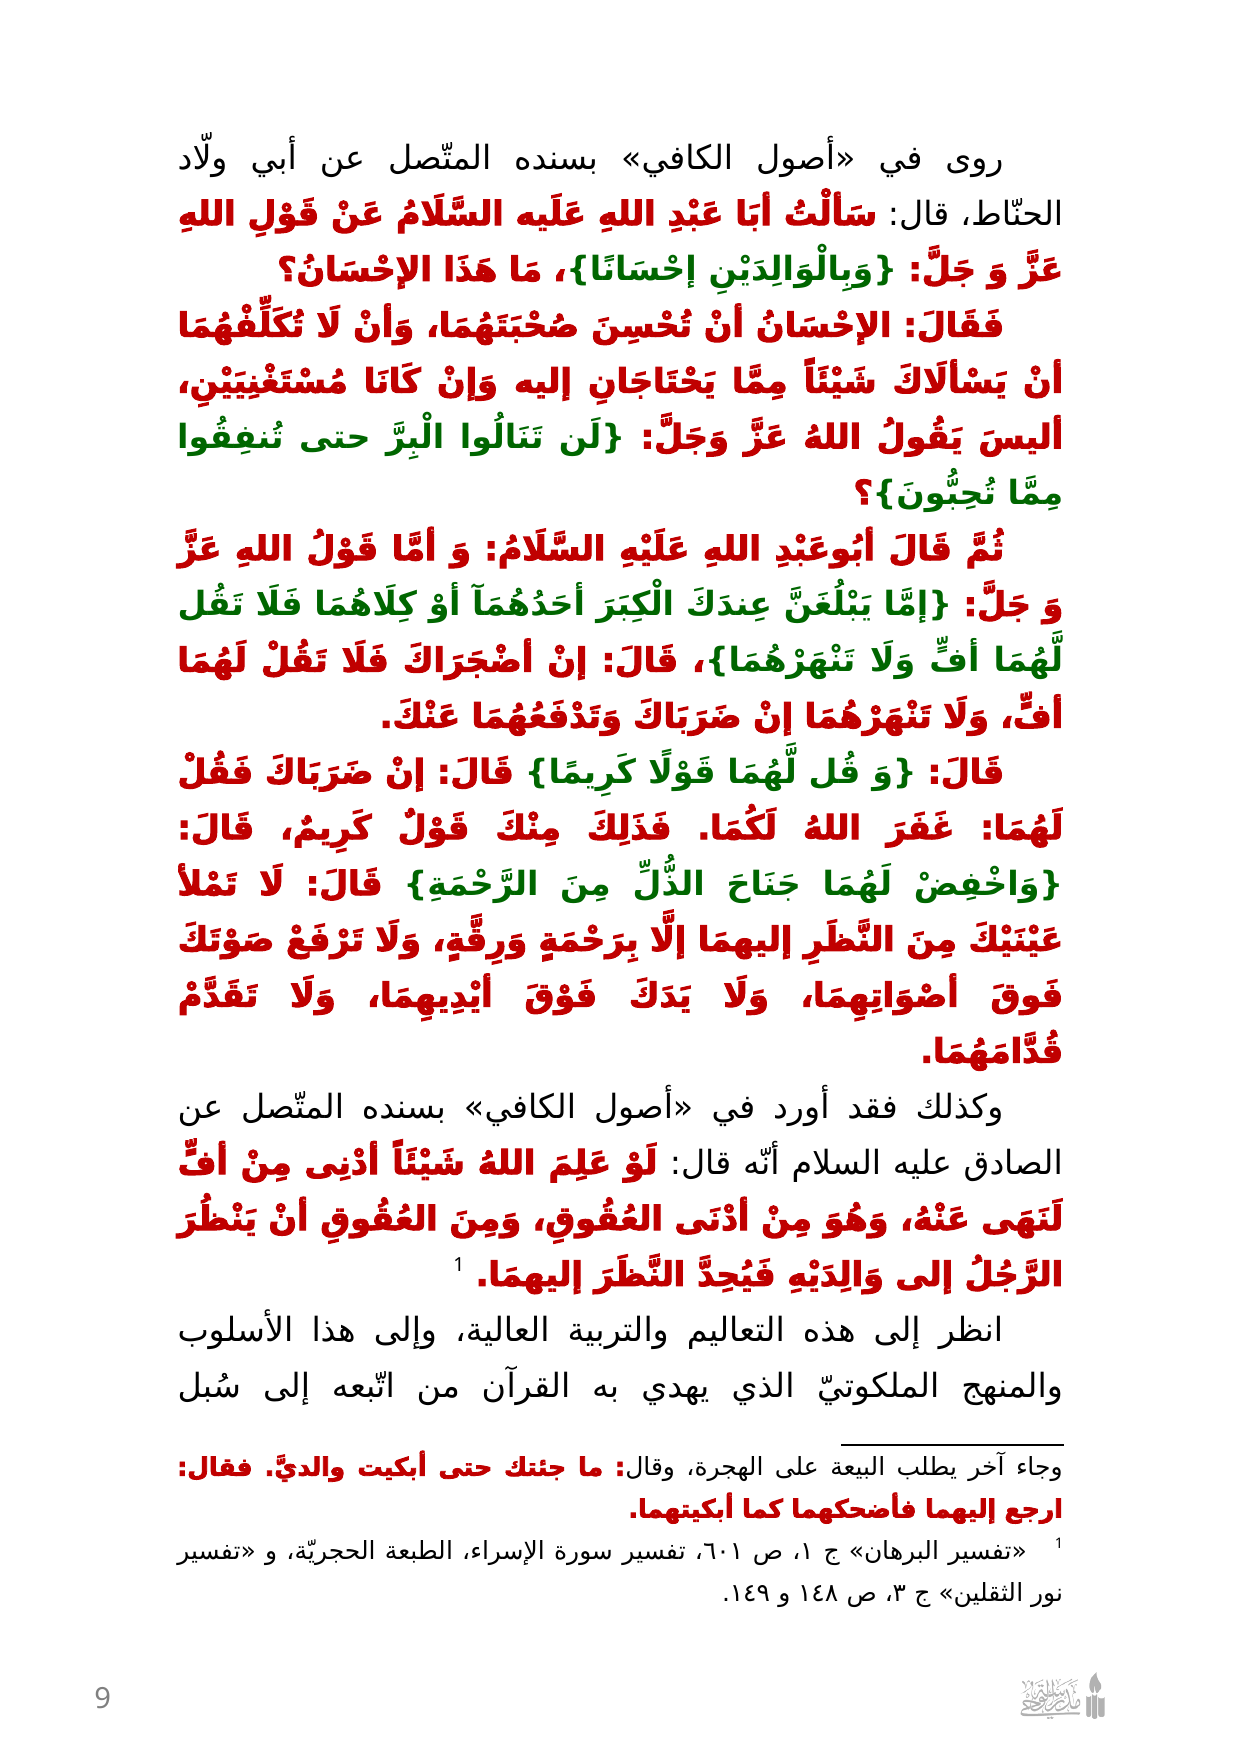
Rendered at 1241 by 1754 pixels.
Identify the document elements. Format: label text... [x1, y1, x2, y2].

text روى في «أصول الكافي» بسنده المتّصل عن أبي ولّاد الحنّاط، قال: سَألْتُ أبَا عَبْدِ اللهِ عَلَيه السَّلَامُ عَنْ قَوْلِ اللهِ عَزَّ وَ جَلَّ: {وَبِالْوَالِدَيْنِ إحْسَانًا}، مَا هَذَا الإحْسَانُ؟ [177, 136, 1063, 303]
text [177, 1308, 1063, 1420]
picture [1020, 1672, 1105, 1719]
text قَالَ: {وَ قُل لَّهُمَا قَوْلًا كَرِيمًا} قَالَ: إنْ ضَرَبَاكَ فَقُلْ لَهُمَا: غَفَرَ اللهُ لَكُمَا. فَذَلِكَ مِنْكَ قَوْلٌ كَرِيمٌ، قَالَ: {وَاخْفِضْ لَهُمَا جَنَاحَ الذُّلِّ مِنَ الرَّحْمَةِ} قَالَ: لَا تَمْلأ عَيْنَيْكَ مِنَ النَّظَرِ إليهمَا إلَّا بِرَحْمَةٍ وَرِقَّةٍ، وَلَا تَرْفَعْ صَوْتَكَ فَوقَ أصْوَاتِهِمَا، وَلَا يَدَكَ فَوْقَ أيْدِيهِمَا، وَلَا تَقَدَّمْ قُدَّامَهُمَا. [177, 750, 1063, 1085]
text وكذلك فقد أورد في «أصول الكافي» بسنده المتّصل عن الصادق عليه السلام أنّه قال: لَوْ عَلِمَ اللهُ شَيْئَاً أدْنِى مِنْ أفٍّ لَنَهَى عَنْهُ، وَهُوَ مِنْ أدْنَى العُقُوقِ، وَمِنَ العُقُوقِ أنْ يَنْظُرَ الرَّجُلُ إلى وَالِدَيْهِ فَيُحِدَّ النَّظَرَ إليهمَا. [177, 1085, 1063, 1308]
text فَقَالَ: الإحْسَانُ أنْ تُحْسِنَ صُحْبَتَهُمَا، وَأنْ لَا تُكَلِّفْهُمَا أنْ يَسْألَاكَ‏ شَيْئَاً مِمَّا يَحْتَاجَانِ إليه وَإنْ كَانَا مُسْتَغْنِيَيْنِ، أليسَ يَقُولُ اللهُ عَزَّ وَجَلَّ: {لَن تَنَالُوا الْبِرَّ حتى تُنفِقُوا مِمَّا تُحِبُّونَ}؟ [177, 303, 1063, 527]
text ثُمَّ قَالَ أبُوعَبْدِ اللهِ عَلَيْهِ السَّلَامُ: وَ أمَّا قَوْلُ اللهِ عَزَّ وَ جَلَّ: {إمَّا يَبْلُغَنَّ عِندَكَ الْكِبَرَ أحَدُهُمَآ أوْ كِلَاهُمَا فَلَا تَقُل لَّهُمَا أفٍّ وَلَا تَنْهَرْهُمَا}، قَالَ: إنْ أضْجَرَاكَ فَلَا تَقُلْ لَهُمَا أفٍّ، وَلَا تَنْهَرْهُمَا إنْ ضَرَبَاكَ وَتَدْفَعُهُمَا عَنْكَ. [177, 527, 1063, 750]
